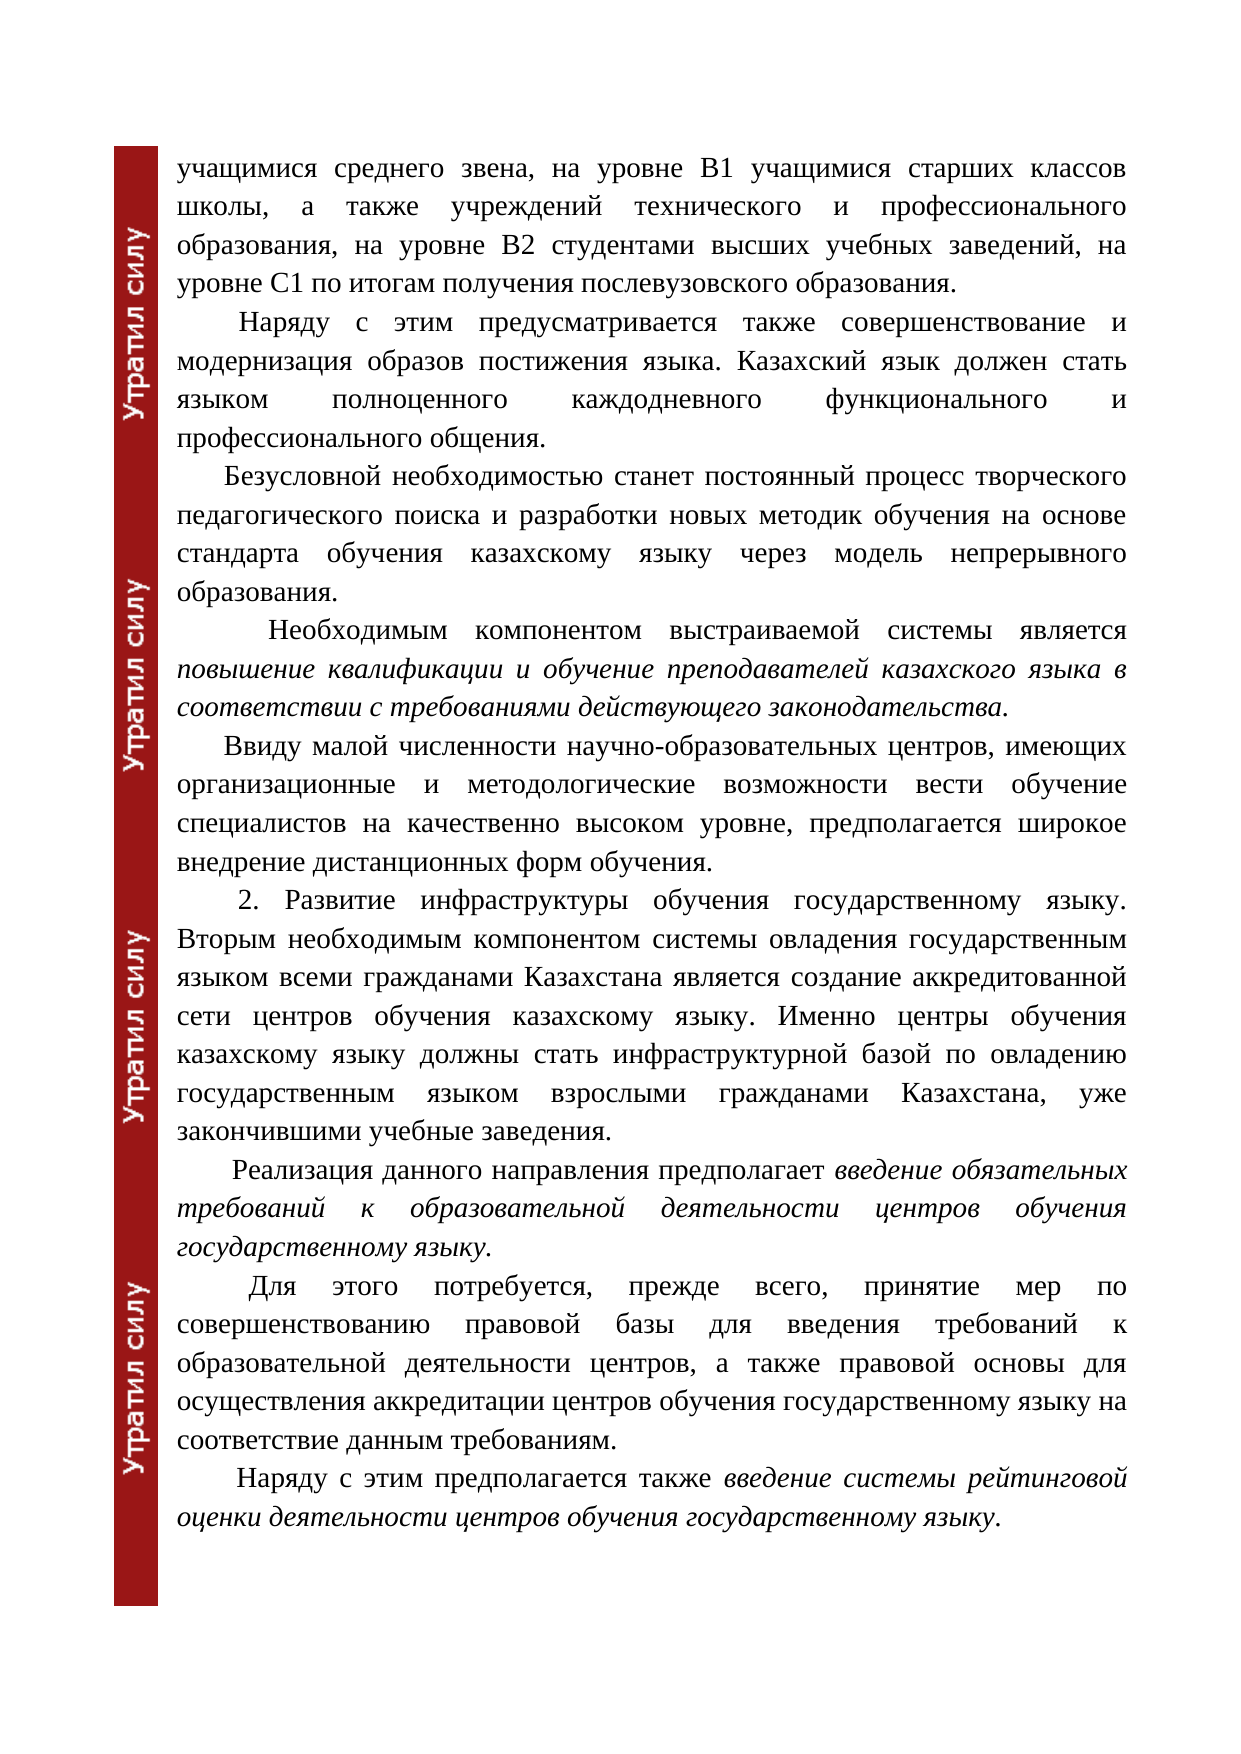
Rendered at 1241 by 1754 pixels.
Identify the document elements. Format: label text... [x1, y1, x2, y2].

picture [114, 723, 158, 728]
picture [114, 146, 158, 150]
picture [114, 1147, 158, 1152]
text Ввиду малой численности научно-образовательных центров, имеющих организационные и методологические возможности вести обучение специалистов на качественно высоком уровне, предполагается широкое внедрение дистанционных форм обучения. [112, 728, 1128, 877]
text Для этого потребуется, прежде всего, принятие мер по совершенствованию правовой базы для введения требований к образовательной деятельности центров, а также правовой основы для осуществления аккредитации центров обучения государственному языку на соответствие данным требованиям. [112, 1268, 1128, 1455]
picture [114, 299, 158, 304]
picture [114, 877, 158, 882]
text Необходимым компонентом выстраиваемой системы является повышение квалификации и обучение преподавателей казахского языка в соответствии с требованиями действующего законодательства. [112, 612, 1128, 723]
text Наряду с этим предполагается также введение системы рейтинговой оценки деятельности центров обучения государственному языку. [112, 1460, 1128, 1532]
text Безусловной необходимостью станет постоянный процесс творческого педагогического поиска и разработки новых методик обучения на основе стандарта обучения казахскому языку через модель непрерывного образования. [112, 458, 1128, 607]
picture [114, 607, 158, 612]
picture [114, 1455, 158, 1460]
picture [114, 1263, 158, 1268]
text 2. Развитие инфраструктуры обучения государственному языку. Вторым необходимым компонентом системы овладения государственным языком всеми гражданами Казахстана является создание аккредитованной сети центров обучения казахскому языку. Именно центры обучения казахскому языку должны стать инфраструктурной базой по овладению государственным языком взрослыми гражданами Казахстана, уже закончившими учебные заведения. [112, 882, 1128, 1147]
text Наряду с этим предусматривается также совершенствование и модернизация образов постижения языка. Казахский язык должен стать языком полноценного каждодневного функционального и профессионального общения. [112, 304, 1128, 453]
picture [114, 453, 158, 458]
text Реализация данного направления предполагает введение обязательных требований к образовательной деятельности центров обучения государственному языку. [112, 1152, 1128, 1263]
picture [114, 1532, 158, 1606]
